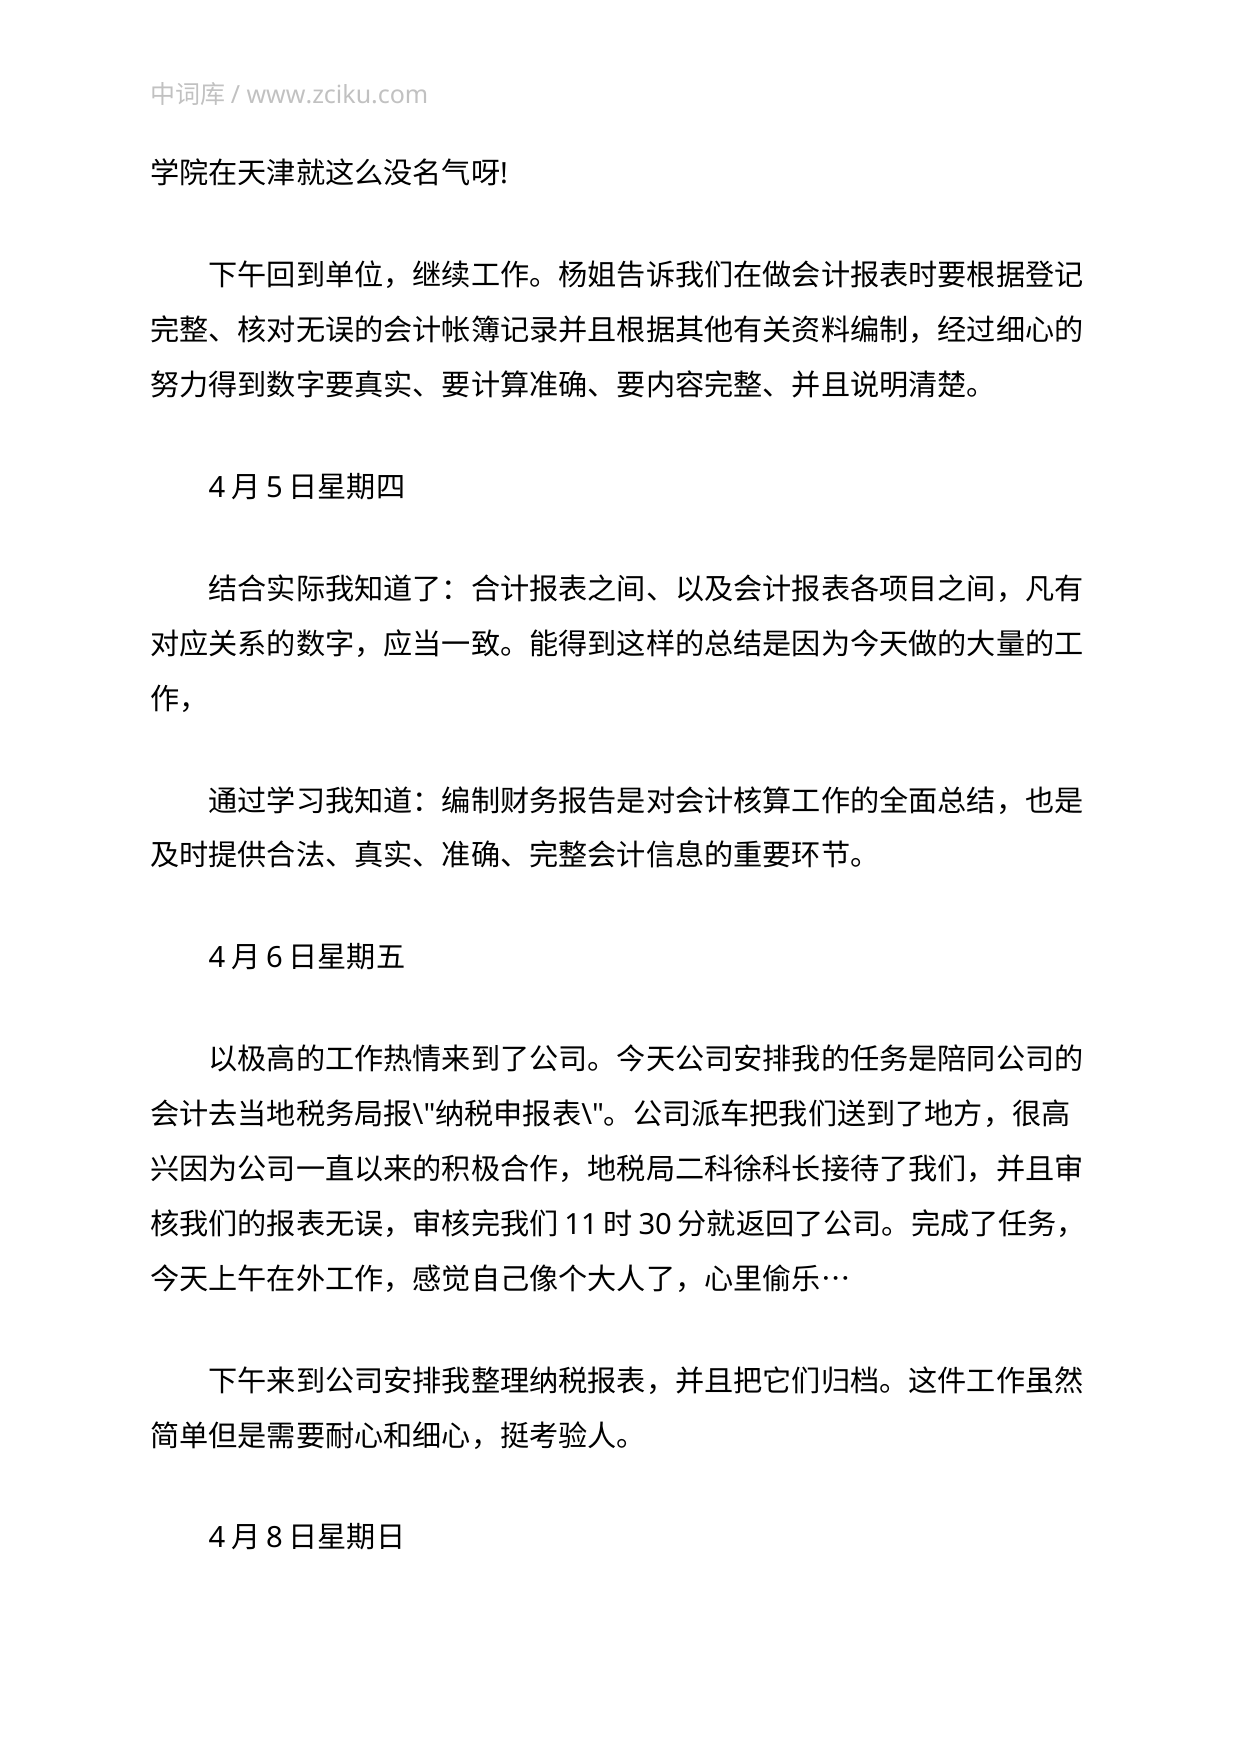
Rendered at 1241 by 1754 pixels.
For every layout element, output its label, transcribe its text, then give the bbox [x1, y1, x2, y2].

text 下午来到公司安排我整理纳税报表，并且把它们归档。这件工作虽然简单但是需要耐心和细心，挺考验人。 [150, 1357, 1090, 1454]
text 结合实际我知道了：合计报表之间、以及会计报表各项目之间，凡有对应关系的数字，应当一致。能得到这样的总结是因为今天做的大量的工作， [150, 566, 1090, 718]
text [150, 150, 1090, 192]
text 下午回到单位，继续工作。杨姐告诉我们在做会计报表时要根据登记完整、核对无误的会计帐簿记录并且根据其他有关资料编制，经过细心的努力得到数字要真实、要计算准确、要内容完整、并且说明清楚。 [150, 252, 1090, 404]
text 4月8日星期日 [150, 1514, 1090, 1556]
text 通过学习我知道：编制财务报告是对会计核算工作的全面总结，也是及时提供合法、真实、准确、完整会计信息的重要环节。 [150, 777, 1090, 874]
text 4月5日星期四 [150, 463, 1090, 506]
text 以极高的工作热情来到了公司。今天公司安排我的任务是陪同公司的会计去当地税务局报\"纳税申报表\"。公司派车把我们送到了地方，很高兴因为公司一直以来的积极合作，地税局二科徐科长接待了我们，并且审核我们的报表无误，审核完我们11时30分就返回了公司。完成了任务，今天上午在外工作，感觉自己像个大人了，心里偷乐… [150, 1036, 1090, 1298]
text 4月6日星期五 [150, 934, 1090, 976]
